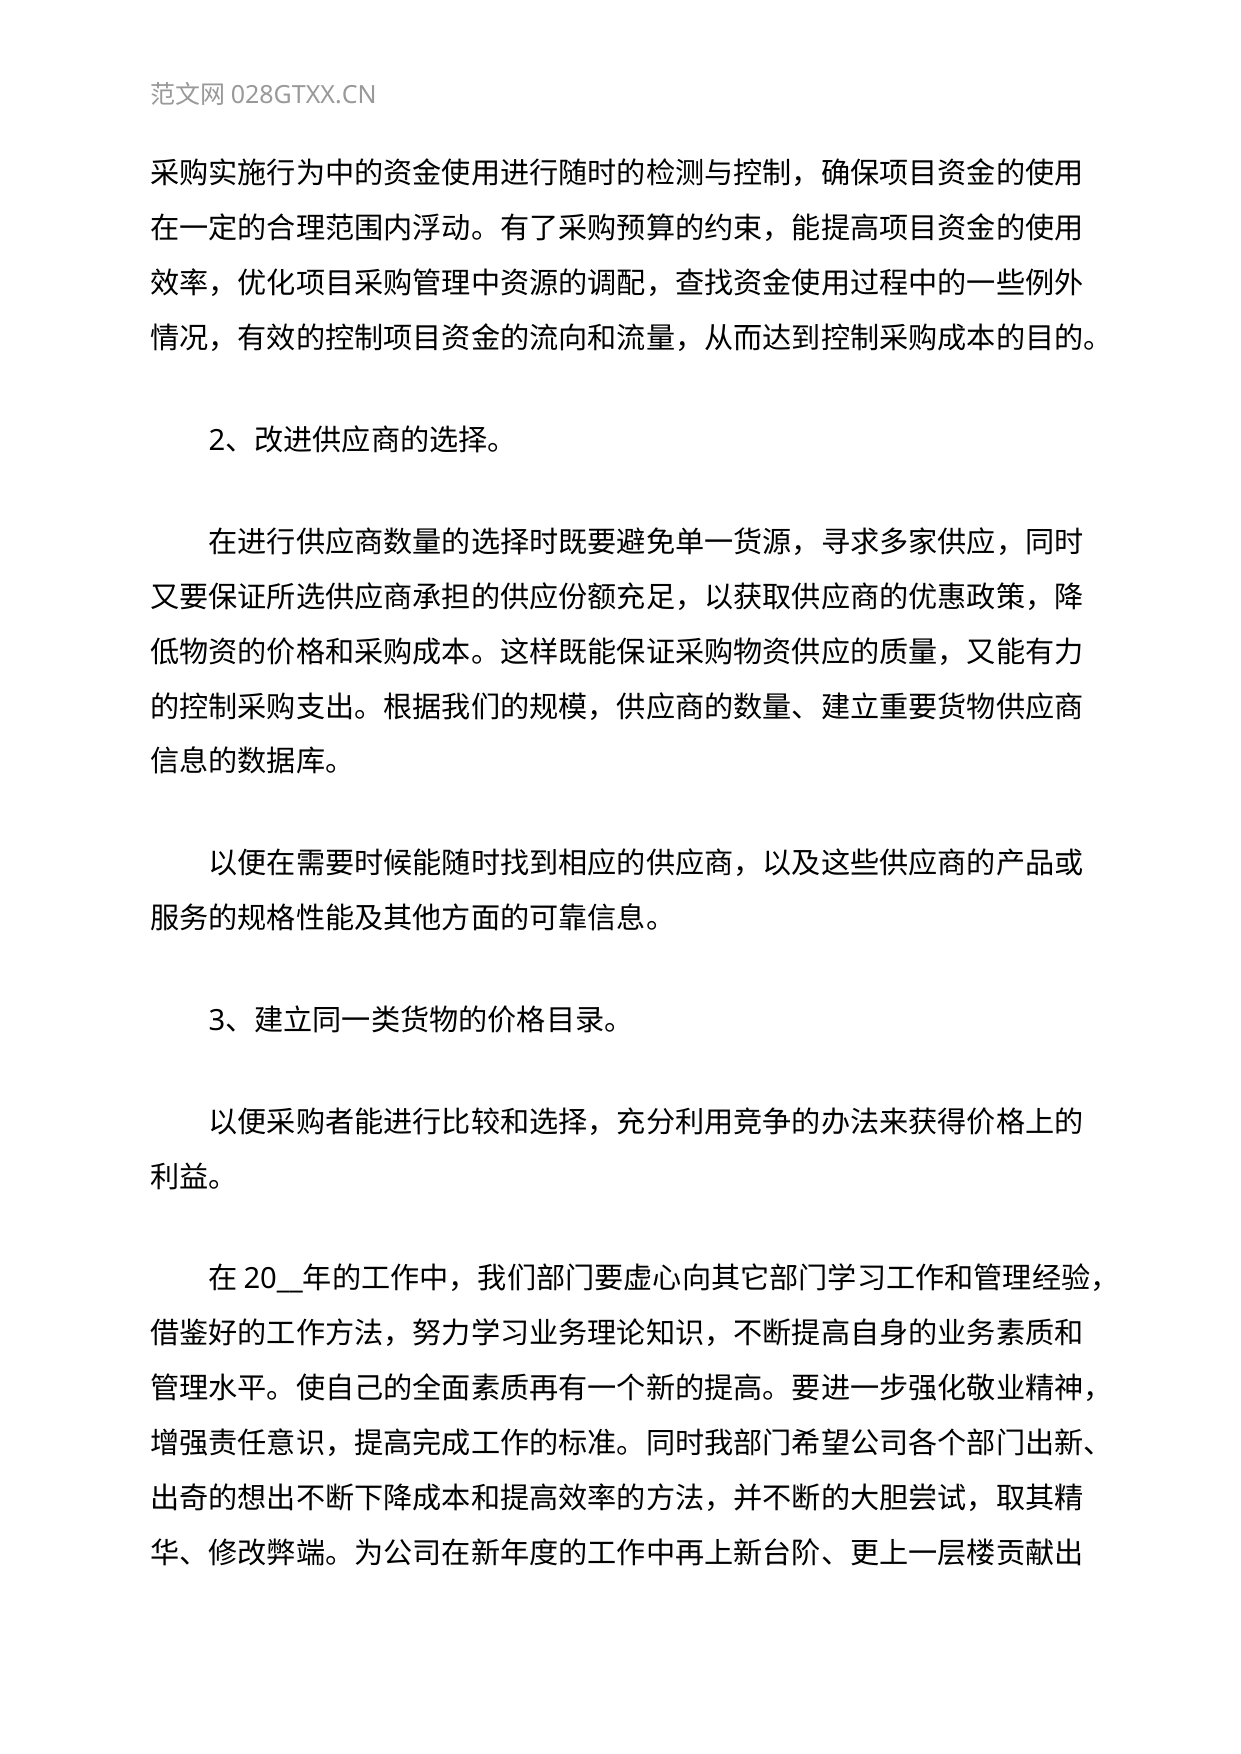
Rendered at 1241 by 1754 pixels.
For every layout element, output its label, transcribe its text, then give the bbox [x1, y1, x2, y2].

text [150, 1255, 1090, 1572]
text 以便在需要时候能随时找到相应的供应商，以及这些供应商的产品或服务的规格性能及其他方面的可靠信息。 [150, 840, 1090, 937]
text 2、改进供应商的选择。 [150, 416, 1090, 459]
text 以便采购者能进行比较和选择，充分利用竞争的办法来获得价格上的利益。 [150, 1098, 1090, 1196]
text 3、建立同一类货物的价格目录。 [150, 996, 1090, 1039]
text 在进行供应商数量的选择时既要避免单一货源，寻求多家供应，同时又要保证所选供应商承担的供应份额充足，以获取供应商的优惠政策，降低物资的价格和采购成本。这样既能保证采购物资供应的质量，又能有力的控制采购支出。根据我们的规模，供应商的数量、建立重要货物供应商信息的数据库。 [150, 518, 1090, 780]
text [150, 150, 1090, 357]
